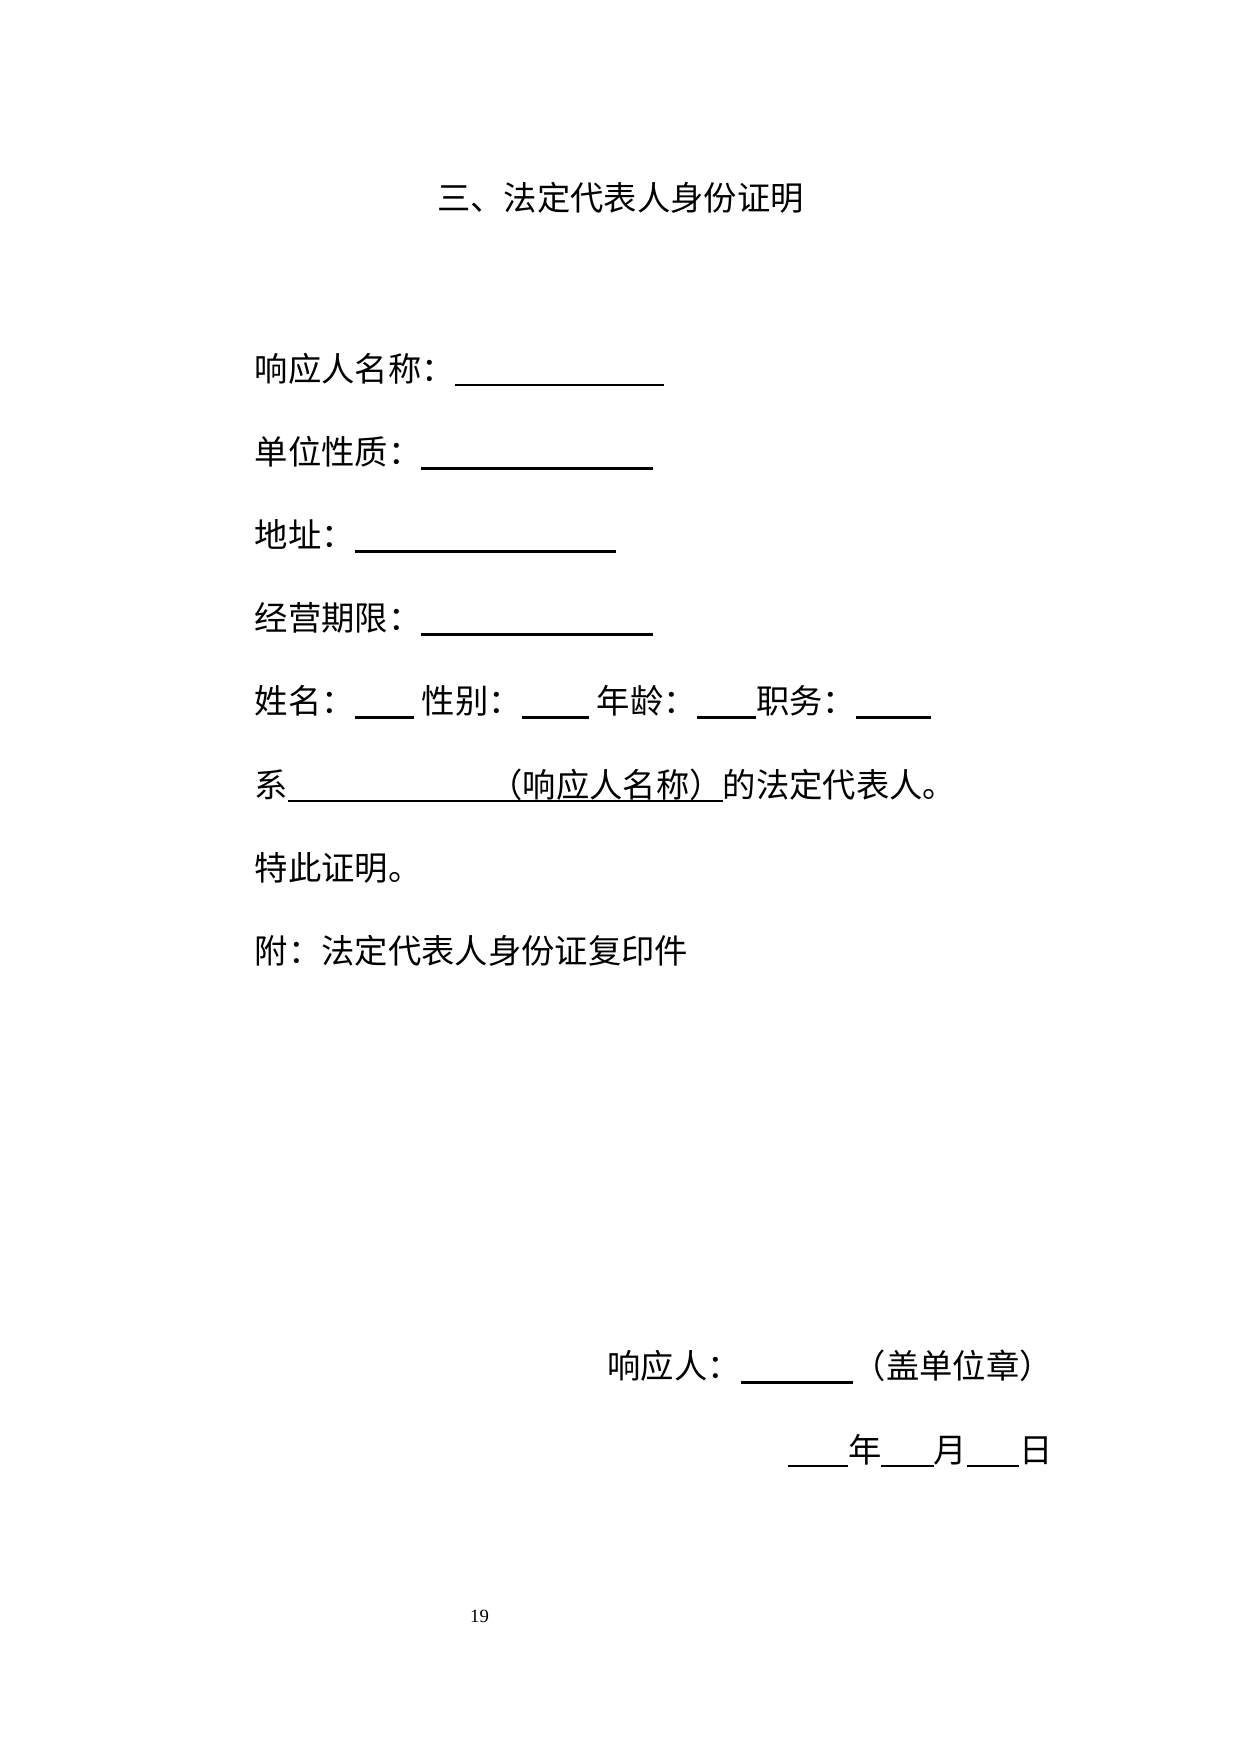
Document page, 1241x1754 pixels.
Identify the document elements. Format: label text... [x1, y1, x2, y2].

text 年 月 日 [188, 1414, 1052, 1481]
text 地址： [188, 500, 1052, 566]
text 单位性质： [188, 417, 1052, 483]
text 姓名： 性别： 年龄： 职务： [188, 666, 1052, 733]
text 特此证明。 [188, 832, 1052, 899]
text 系 （响应人名称）的法定代表人。 [188, 749, 1052, 816]
text 附：法定代表人身份证复印件 [188, 916, 1052, 982]
text 响应人名称： [188, 334, 1052, 400]
text 响应人： （盖单位章） [188, 1331, 1052, 1398]
text 经营期限： [188, 583, 1052, 649]
text 三、法定代表人身份证明 [188, 162, 1052, 229]
